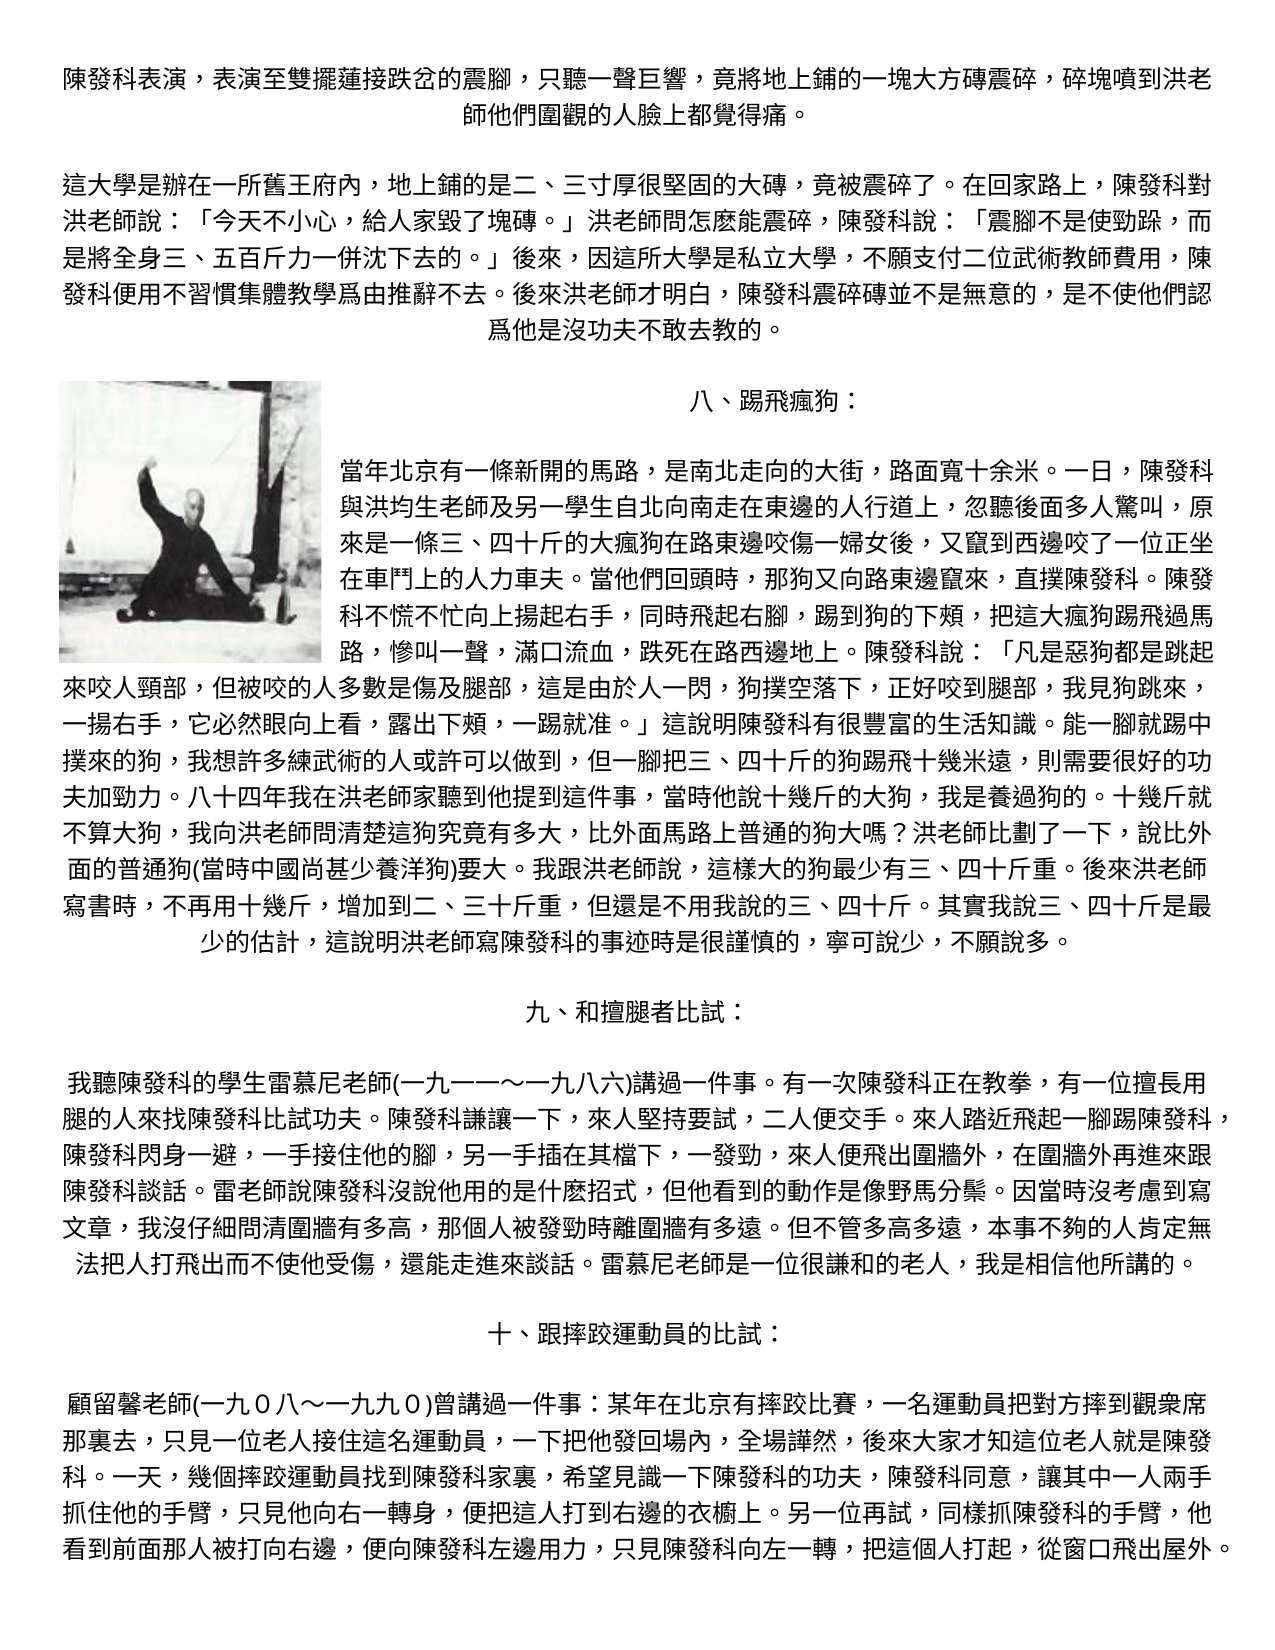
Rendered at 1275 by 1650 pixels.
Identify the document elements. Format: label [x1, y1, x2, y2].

picture [59, 381, 322, 663]
text [59, 59, 1216, 1566]
